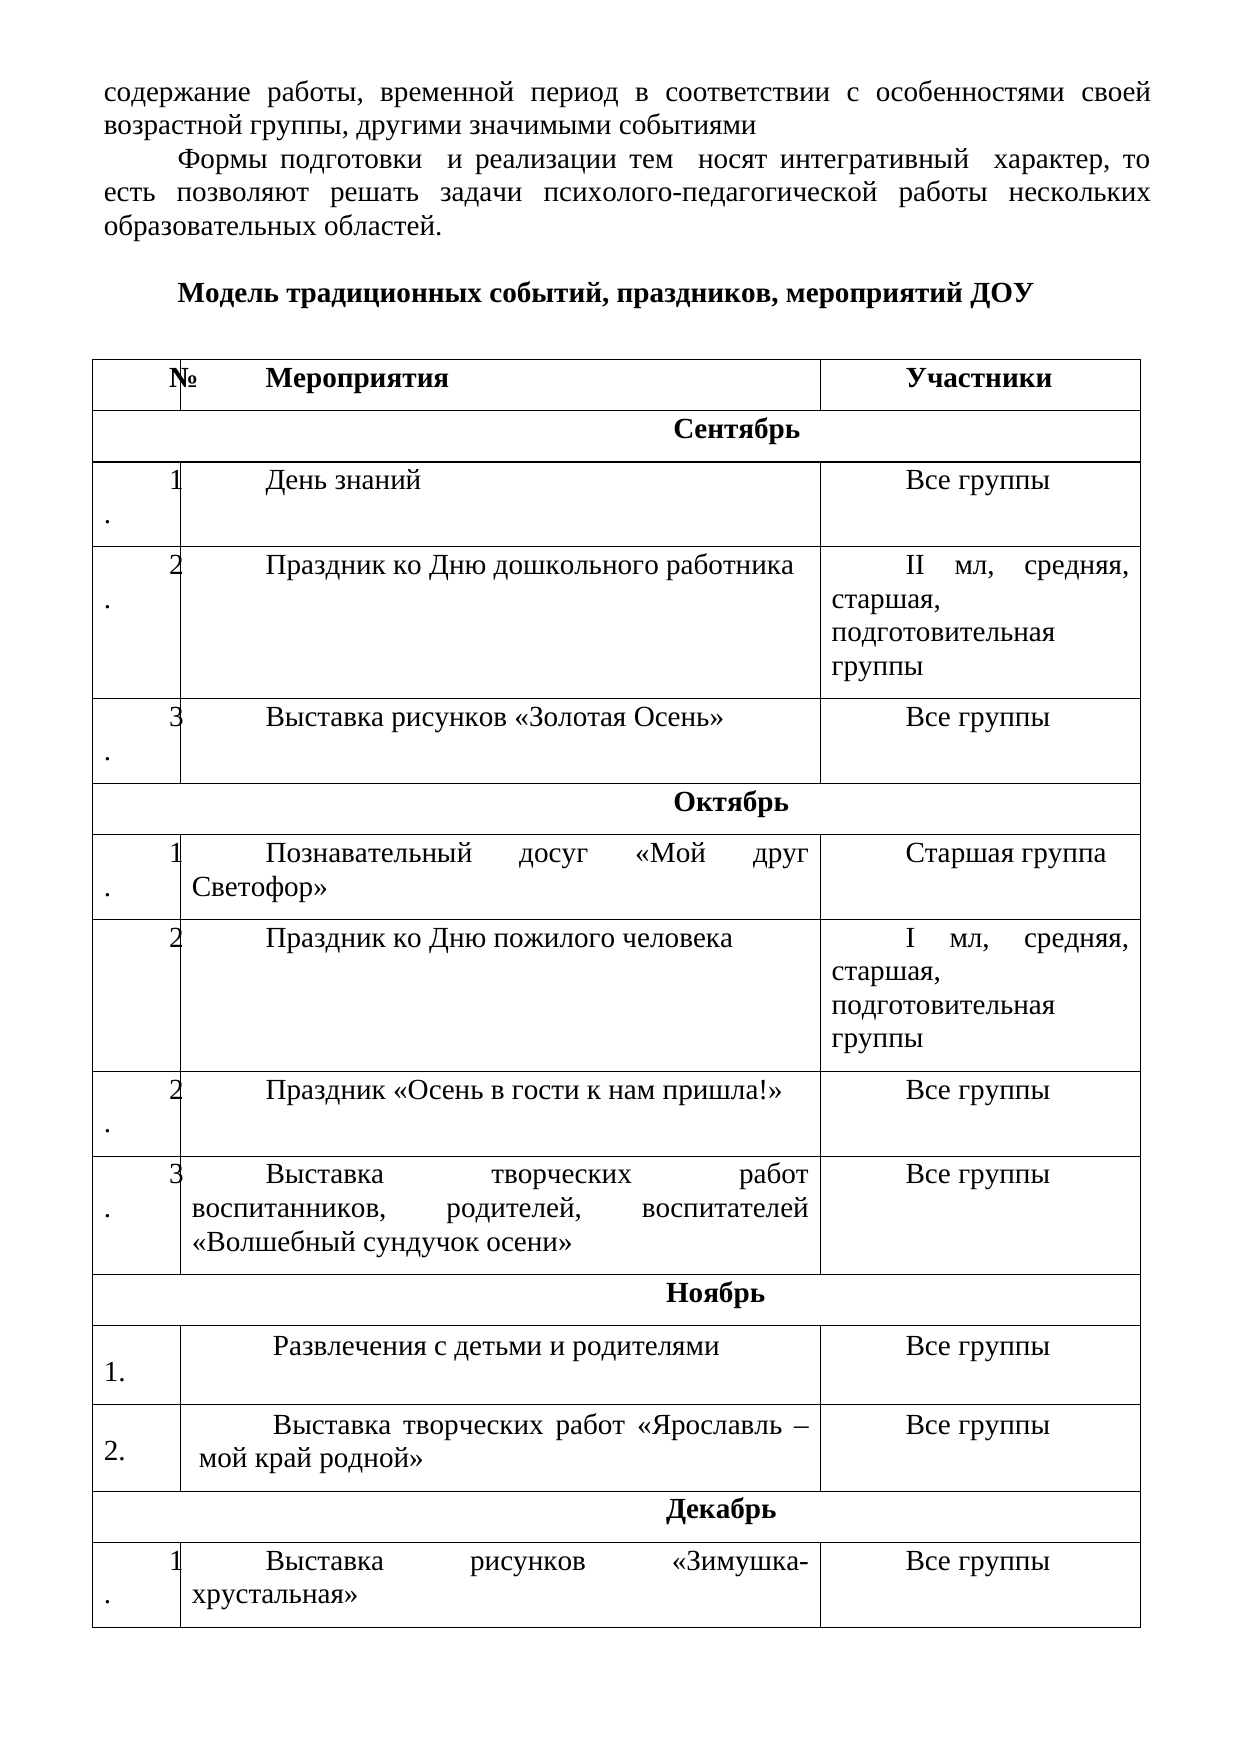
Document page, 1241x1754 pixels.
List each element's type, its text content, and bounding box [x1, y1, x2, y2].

table_cell 1. [93, 463, 180, 546]
table_cell Все группы [821, 1072, 1140, 1156]
table_cell Выставка рисунков «Золотая Осень» [181, 699, 820, 783]
table_cell Развлечения с детьми и родителями [181, 1326, 820, 1404]
table_cell Все группы [821, 1326, 1140, 1404]
table_cell II мл, средняя, старшая, подготовительная группы [821, 547, 1140, 698]
table_cell Все группы [821, 463, 1140, 546]
table_cell Выставка творческих работ «Ярославль –мой край родной» [181, 1405, 820, 1491]
text Формы подготовки и реализации тем носят интегративный характер, то есть позволяют решать задачи психолого-педагогической работы нескольких образовательных областей. [103, 141, 1152, 242]
table_cell Все группы [821, 699, 1140, 783]
table_header Участники [821, 360, 1140, 410]
table_cell Познавательный досуг «Мой друг Светофор» [181, 835, 820, 919]
table_cell 3. [93, 699, 180, 783]
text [103, 74, 1152, 141]
table_cell 1. [93, 1543, 180, 1627]
text Модель традиционных событий, праздников, мероприятий ДОУ [103, 275, 1152, 309]
table_cell Ноябрь [93, 1275, 1140, 1325]
table_cell I мл, средняя, старшая, подготовительная группы [821, 920, 1140, 1071]
table_cell Праздник ко Дню пожилого человека [181, 920, 820, 1071]
table_cell Все группы [821, 1543, 1140, 1627]
table_cell Сентябрь [93, 411, 1140, 461]
table_cell Старшая группа [821, 835, 1140, 919]
table_cell Все группы [821, 1157, 1140, 1274]
table_cell Праздник «Осень в гости к нам пришла!» [181, 1072, 820, 1156]
table_header Мероприятия [181, 360, 820, 410]
table_cell 2. [93, 547, 180, 698]
table_cell День знаний [181, 463, 820, 546]
table_cell 2. [93, 1072, 180, 1156]
table_cell 2. [93, 1405, 180, 1491]
table_header № [93, 360, 180, 410]
table_cell Все группы [821, 1405, 1140, 1491]
table_cell 1. [93, 1326, 180, 1404]
table_cell 1. [93, 835, 180, 919]
table_cell Выставка творческих работ воспитанников, родителей, воспитателей «Волшебный сундучок осени» [181, 1157, 820, 1274]
table_cell Октябрь [93, 784, 1140, 834]
table_cell 2 [93, 920, 180, 1071]
table_cell Декабрь [93, 1492, 1140, 1542]
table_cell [181, 1543, 820, 1627]
table_cell 3. [93, 1157, 180, 1274]
table_cell Праздник ко Дню дошкольного работника [181, 547, 820, 698]
